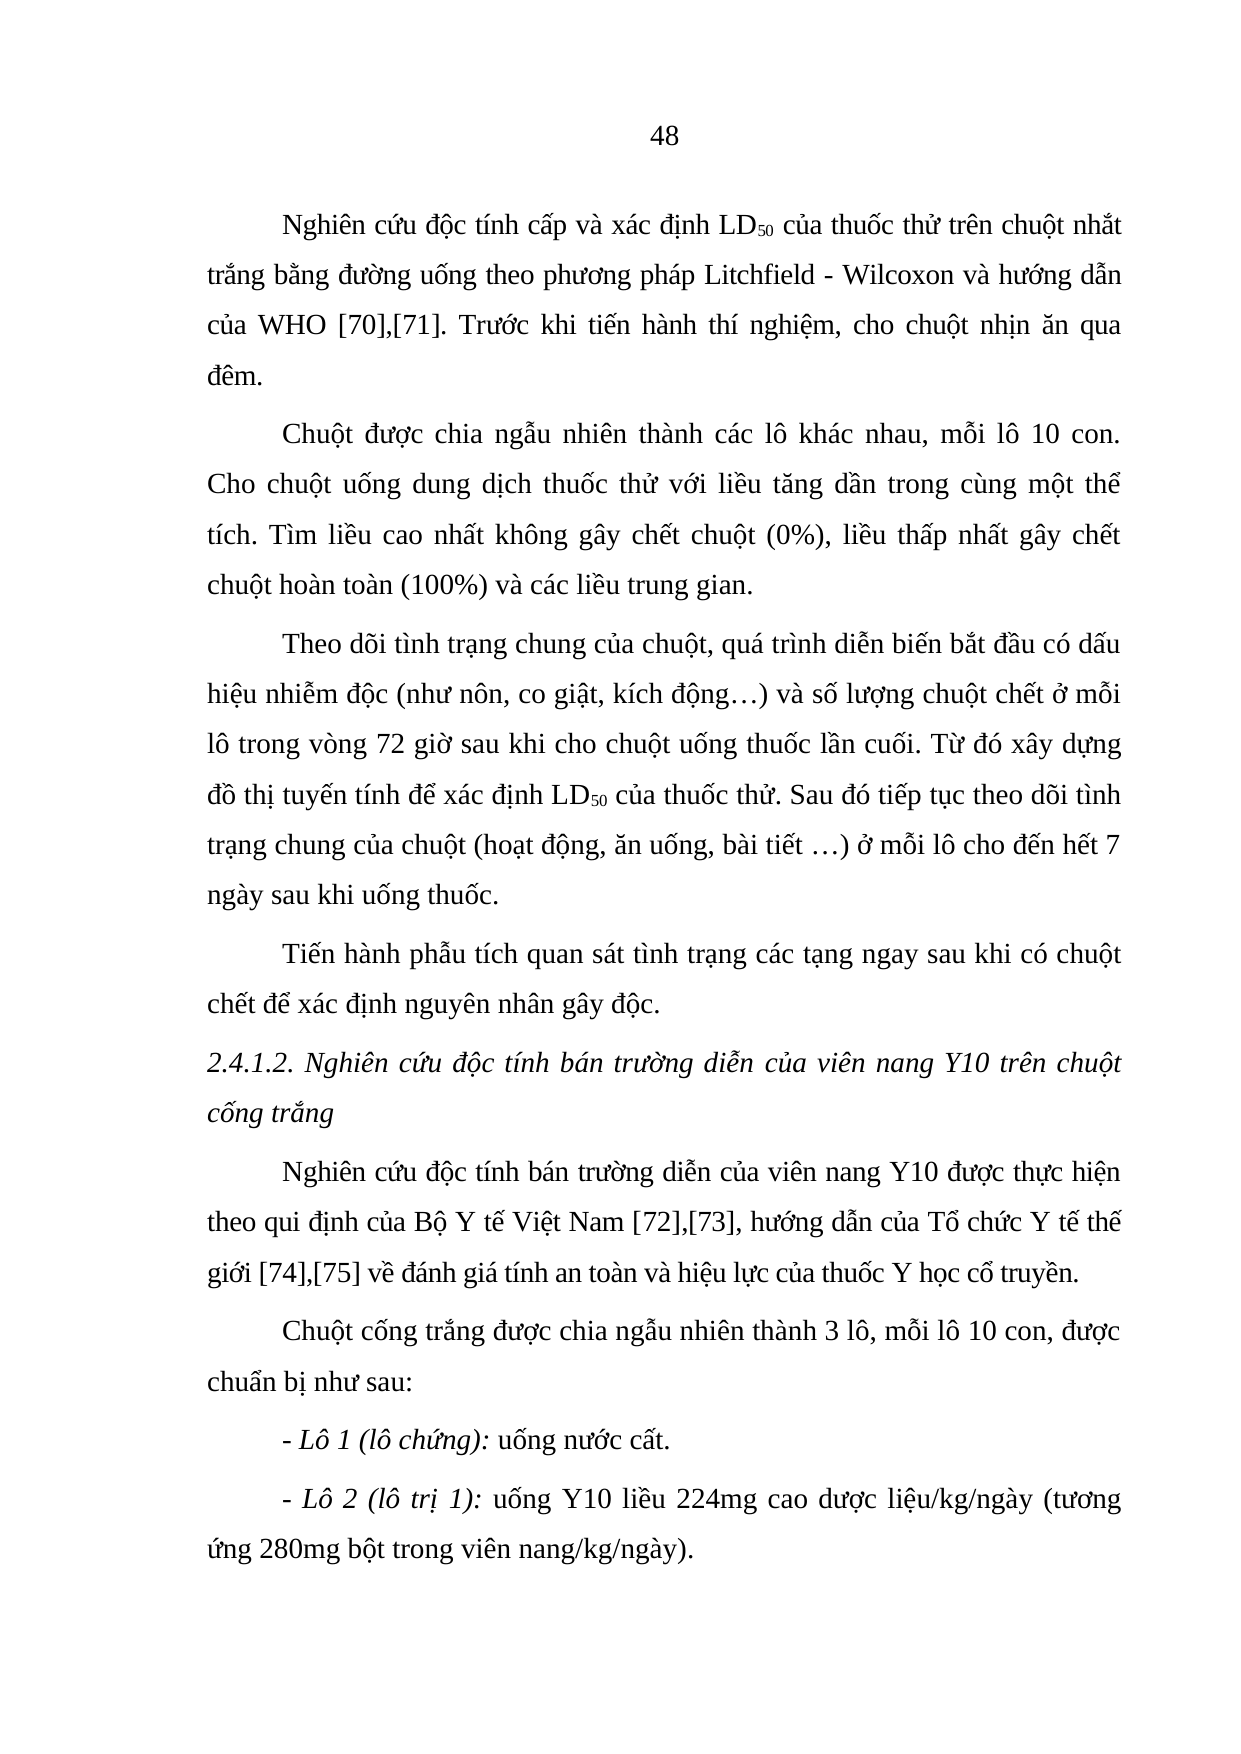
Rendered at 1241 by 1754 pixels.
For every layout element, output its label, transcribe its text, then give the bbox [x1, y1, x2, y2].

text Theo dõi tình trạng chung của chuột, quá trình diễn biến bắt đầu có dấu hiệu nhiễm độc (như nôn, co giật, kích động…) và số lượng chuột chết ở mỗi lô trong vòng 72 giờ sau khi cho chuột uống thuốc lần cuối. Từ đó xây dựng đồ thị tuyến tính để xác định LD50 của thuốc thử. Sau đó tiếp tục theo dõi tình trạng chung của chuột (hoạt động, ăn uống, bài tiết …) ở mỗi lô cho đến hết 7 ngày sau khi uống thuốc. [207, 626, 1122, 911]
text - Lô 2 (lô trị 1): uống Y10 liều 224mg cao dược liệu/kg/ngày (tương ứng 280mg bột trong viên nang/kg/ngày). [207, 1481, 1122, 1565]
text - Lô 1 (lô chứng): uống nước cất. [207, 1422, 1122, 1456]
text 2.4.1.2. Nghiên cứu độc tính bán trường diễn của viên nang Y10 trên chuột cống trắng [207, 1045, 1122, 1129]
text Tiến hành phẫu tích quan sát tình trạng các tạng ngay sau khi có chuột chết để xác định nguyên nhân gây độc. [207, 936, 1122, 1020]
text Chuột cống trắng được chia ngẫu nhiên thành 3 lô, mỗi lô 10 con, được chuẩn bị như sau: [207, 1313, 1122, 1397]
text Nghiên cứu độc tính bán trường diễn của viên nang Y10 được thực hiện theo qui định của Bộ Y tế Việt Nam [72],[73], hướng dẫn của Tổ chức Y tế thế giới [74],[75] về đánh giá tính an toàn và hiệu lực của thuốc Y học cổ truyền. [207, 1154, 1122, 1288]
text Nghiên cứu độc tính cấp và xác định LD50 của thuốc thử trên chuột nhắt trắng bằng đường uống theo phương pháp Litchfield - Wilcoxon và hướng dẫn của WHO [70],[71]. Trước khi tiến hành thí nghiệm, cho chuột nhịn ăn qua đêm. [207, 207, 1122, 391]
text Chuột được chia ngẫu nhiên thành các lô khác nhau, mỗi lô 10 con. Cho chuột uống dung dịch thuốc thử với liều tăng dần trong cùng một thể tích. Tìm liều cao nhất không gây chết chuột (0%), liều thấp nhất gây chết chuột hoàn toàn (100%) và các liều trung gian. [207, 416, 1122, 601]
